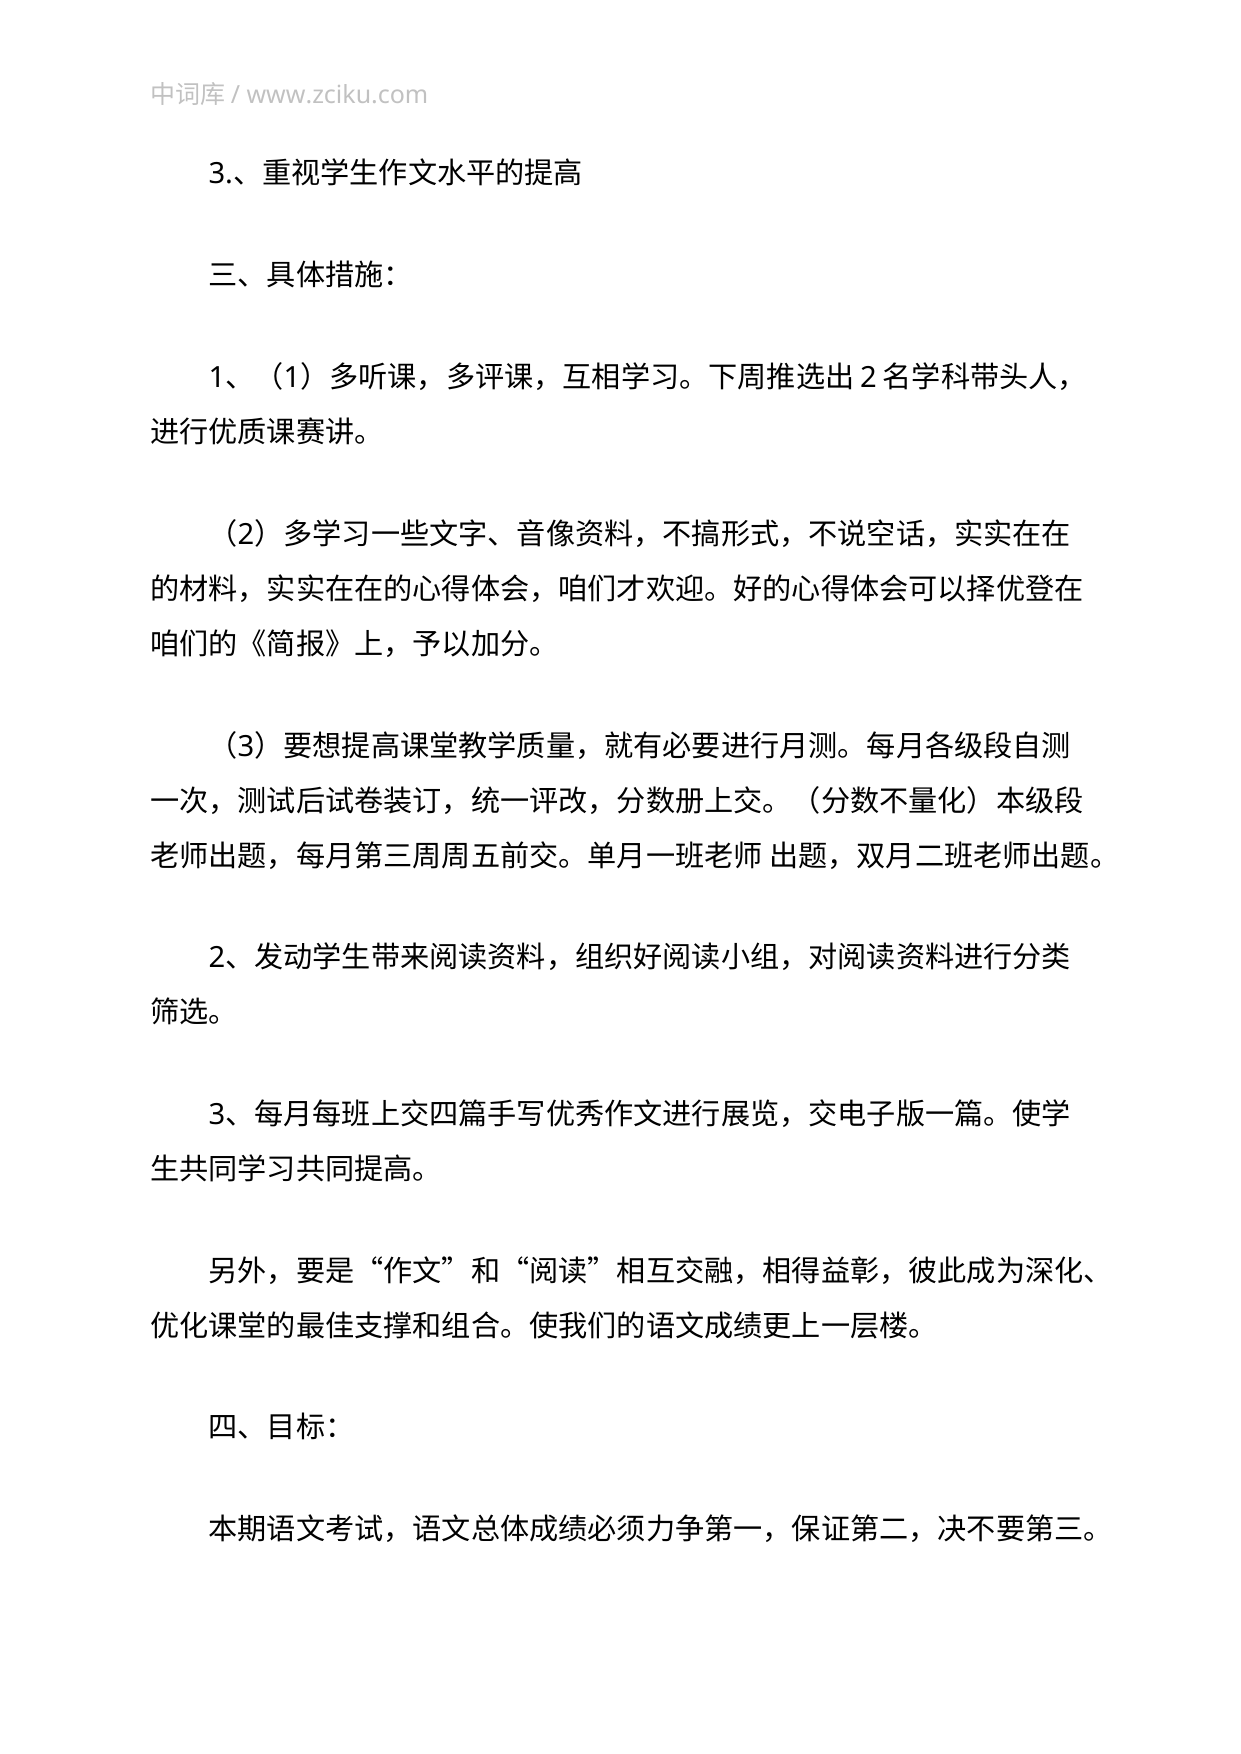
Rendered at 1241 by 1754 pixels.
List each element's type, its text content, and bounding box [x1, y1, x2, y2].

text 三、具体措施： [150, 252, 1090, 294]
text 另外，要是“作文”和“阅读”相互交融，相得益彰，彼此成为深化、优化课堂的最佳支撑和组合。使我们的语文成绩更上一层楼。 [150, 1247, 1090, 1344]
text 本期语文考试，语文总体成绩必须力争第一，保证第二，决不要第三。 [150, 1506, 1090, 1548]
text 3、每月每班上交四篇手写优秀作文进行展览，交电子版一篇。使学生共同学习共同提高。 [150, 1091, 1090, 1188]
text 1、（1）多听课，多评课，互相学习。下周推选出2名学科带头人，进行优质课赛讲。 [150, 354, 1090, 451]
text 四、目标： [150, 1404, 1090, 1446]
text （3）要想提高课堂教学质量，就有必要进行月测。每月各级段自测一次，测试后试卷装订，统一评改，分数册上交。（分数不量化）本级段老师出题，每月第三周周五前交。单月一班老师 出题，双月二班老师出题。 [150, 722, 1090, 874]
text 2、发动学生带来阅读资料，组织好阅读小组，对阅读资料进行分类筛选。 [150, 934, 1090, 1031]
text （2）多学习一些文字、音像资料，不搞形式，不说空话，实实在在的材料，实实在在的心得体会，咱们才欢迎。好的心得体会可以择优登在咱们的《简报》上，予以加分。 [150, 511, 1090, 663]
text 3.、重视学生作文水平的提高 [150, 150, 1090, 192]
